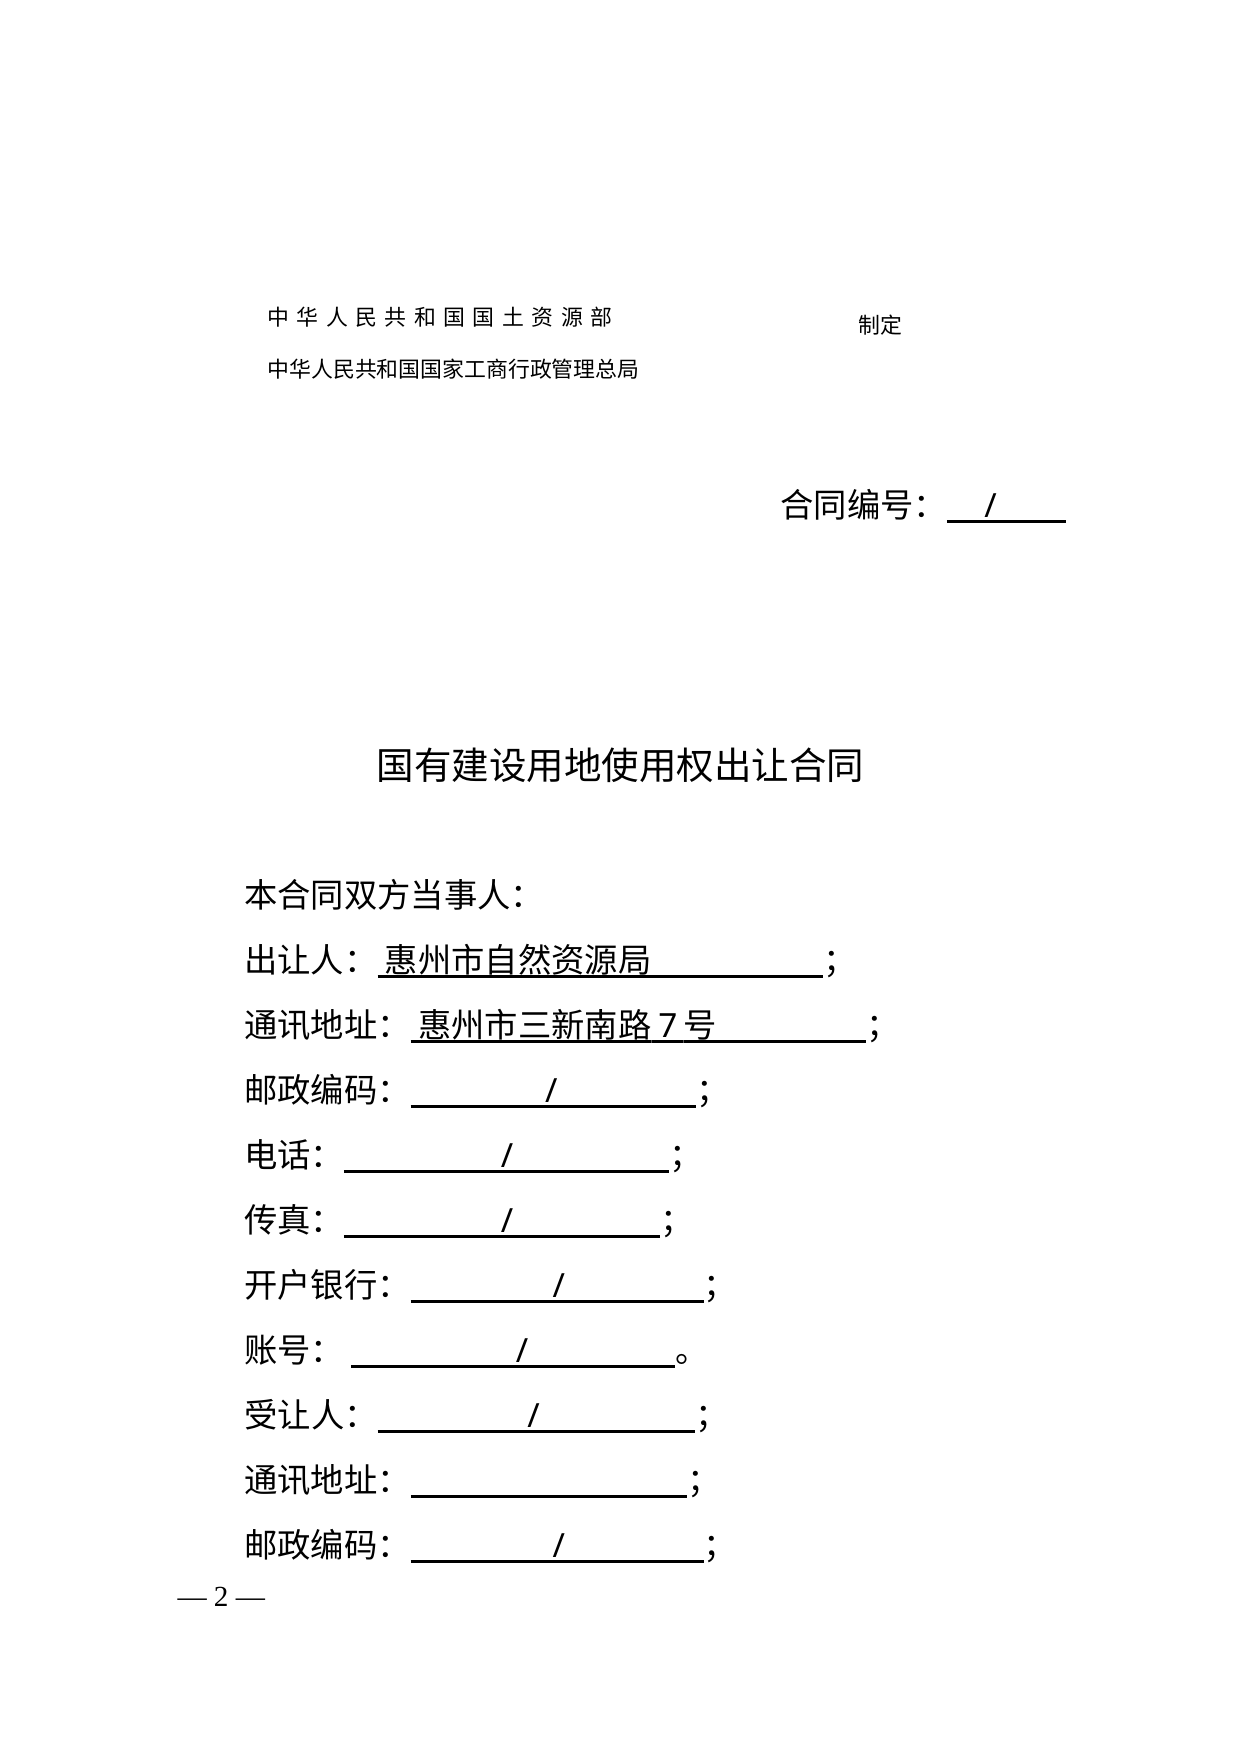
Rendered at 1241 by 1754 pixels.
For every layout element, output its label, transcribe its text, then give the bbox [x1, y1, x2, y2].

text 电话： / ； [177, 1121, 1063, 1186]
text 邮政编码： / ； [177, 1511, 1063, 1576]
text 合同编号： / [177, 471, 996, 536]
text 出让人： 惠州市自然资源局 ； [177, 926, 1063, 991]
text 通讯地址： 惠州市三新南路7号 ； [177, 991, 1063, 1056]
text 通讯地址： ； [177, 1446, 1063, 1511]
text 国有建设用地使用权出让合同 [177, 731, 1063, 796]
text 本合同双方当事人： [177, 861, 1063, 926]
text 账号： / 。 [177, 1316, 1063, 1381]
text 开户银行： / ； [177, 1251, 1063, 1316]
text 受让人： / ； [177, 1381, 1063, 1446]
text 传真： / ； [177, 1186, 1063, 1251]
text 邮政编码： / ； [177, 1056, 1063, 1121]
